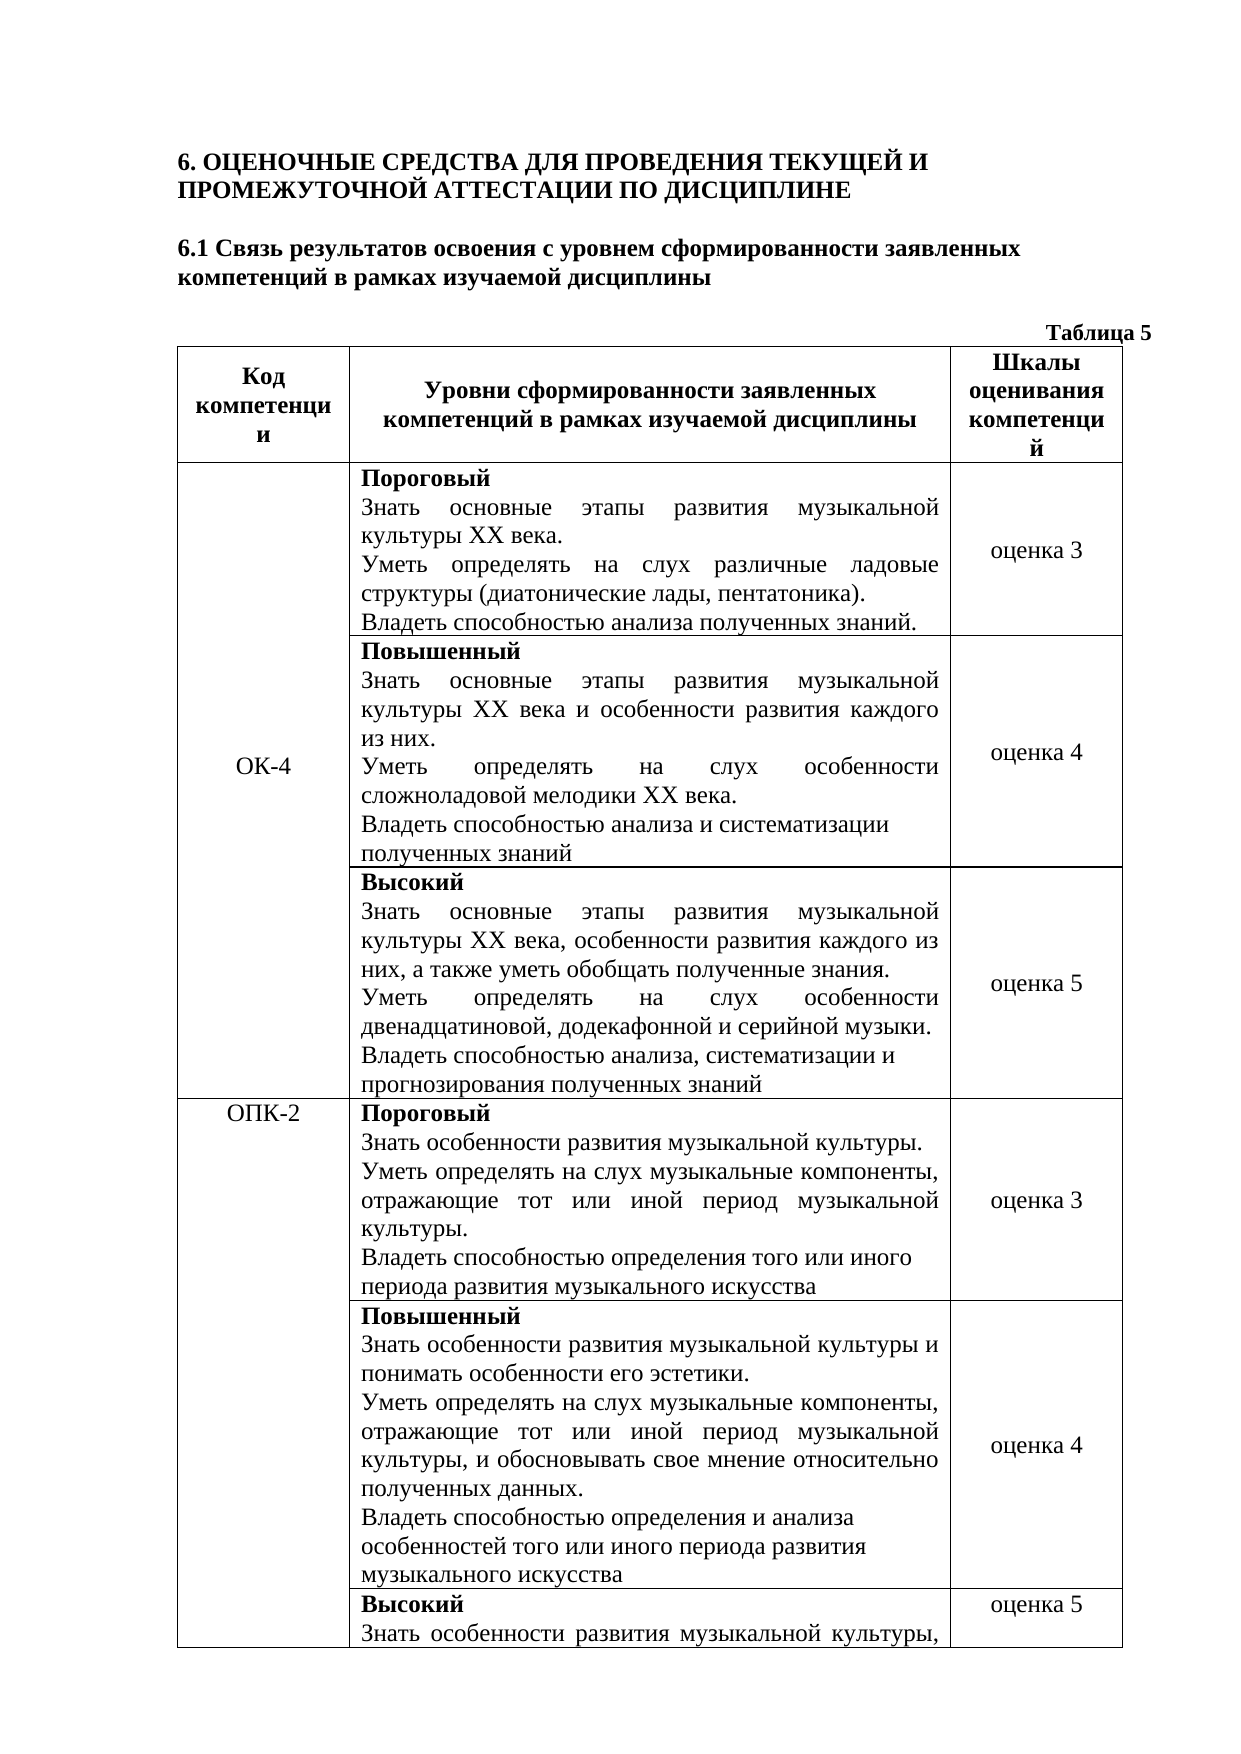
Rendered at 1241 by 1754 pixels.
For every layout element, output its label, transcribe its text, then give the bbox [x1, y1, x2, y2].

table_cell оценка 4 [951, 636, 1122, 866]
table_cell оценка 5 [951, 1589, 1122, 1647]
table_cell Пороговый Знать основные этапы развития музыкальной культуры XX века. Уметь определять на слух различные ладовые структуры (диатонические лады, пентатоника). Владеть способностью анализа полученных знаний. [350, 463, 950, 635]
text Таблица 5 [177, 319, 1152, 346]
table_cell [350, 1589, 950, 1647]
table_header Код компетенции [178, 347, 349, 462]
table_header Уровни сформированности заявленных компетенций в рамках изучаемой дисциплины [350, 347, 950, 462]
table_cell оценка 3 [951, 1099, 1122, 1300]
table_header Шкалы оценивания компетенций [951, 347, 1122, 462]
table_cell оценка 5 [951, 868, 1122, 1097]
table_cell Повышенный Знать основные этапы развития музыкальной культуры XX века и особенности развития каждого из них. Уметь определять на слух особенности сложноладовой мелодики XX века. Владеть способностью анализа и систематизации полученных знаний [350, 636, 950, 866]
table_cell оценка 4 [951, 1301, 1122, 1588]
table_cell Повышенный Знать особенности развития музыкальной культуры и понимать особенности его эстетики. Уметь определять на слух музыкальные компоненты, отражающие тот или иной период музыкальной культуры, и обосновывать свое мнение относительно полученных данных. Владеть способностью определения и анализа особенностей того или иного периода развития музыкального искусства [350, 1301, 950, 1588]
table_cell Пороговый Знать особенности развития музыкальной культуры. Уметь определять на слух музыкальные компоненты, отражающие тот или иной период музыкальной культуры. Владеть способностью определения того или иного периода развития музыкального искусства [350, 1099, 950, 1300]
text 6.1 Связь результатов освоения с уровнем сформированности заявленных компетенций в рамках изучаемой дисциплины [177, 233, 1152, 291]
table_cell Высокий Знать основные этапы развития музыкальной культуры XX века, особенности развития каждого из них, а также уметь обобщать полученные знания. Уметь определять на слух особенности двенадцатиновой, додекафонной и серийной музыки. Владеть способностью анализа, систематизации и прогнозирования полученных знаний [350, 868, 950, 1097]
table_cell оценка 3 [951, 463, 1122, 635]
text 6. ОЦЕНОЧНЫЕ СРЕДСТВА ДЛЯ ПРОВЕДЕНИЯ ТЕКУЩЕЙ И ПРОМЕЖУТОЧНОЙ АТТЕСТАЦИИ ПО ДИСЦИПЛИНЕ [177, 147, 1152, 204]
table_cell ОПК-2 [178, 1099, 349, 1647]
table_cell ОК-4 [178, 463, 349, 1097]
